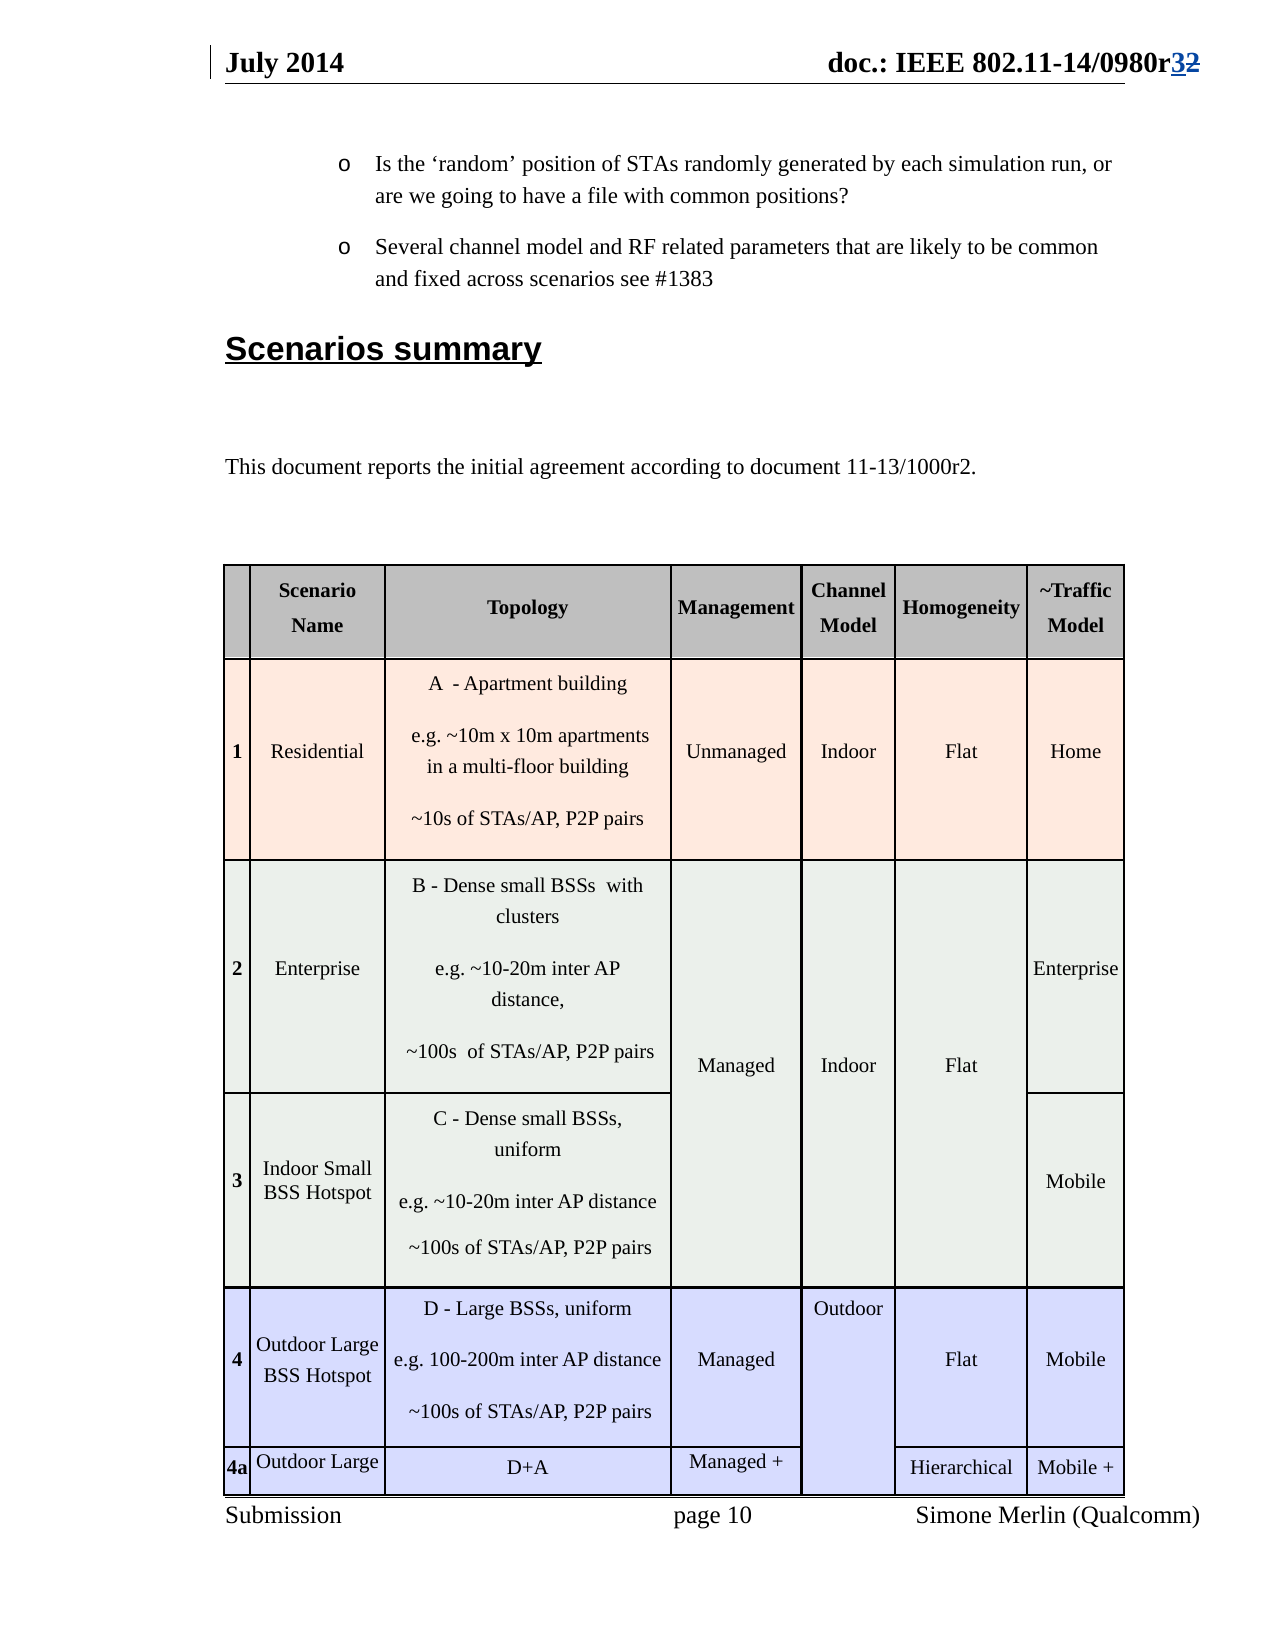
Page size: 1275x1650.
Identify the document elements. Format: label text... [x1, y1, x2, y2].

table_cell A - Apartment building e.g. ~10m x 10m apartments in a multi-floor building ~10s of STAs/AP, P2P pairs [386, 660, 670, 859]
table_cell Managed [672, 861, 800, 1286]
table_cell Unmanaged [672, 660, 800, 859]
table_cell Enterprise [1028, 861, 1123, 1092]
text This document reports the initial agreement according to document 11-13/1000r2. [225, 453, 1125, 479]
table_cell Flat [896, 660, 1026, 859]
list Is the ‘random’ position of STAs randomly generated by each simulation run, or are we going to have a file with common positions? [337, 150, 1125, 208]
table_cell Enterprise [251, 861, 384, 1092]
table_cell Home [1028, 660, 1123, 859]
table_header Homogeneity [896, 566, 1026, 657]
table_cell Hierarchical [896, 1448, 1026, 1494]
table_cell 4 [225, 1289, 249, 1446]
table_cell 3 [225, 1094, 249, 1286]
table_cell Flat [896, 861, 1026, 1286]
table_cell Mobile [1028, 1289, 1123, 1446]
table_cell Mobile [1028, 1094, 1123, 1286]
table_cell 1 [225, 660, 249, 859]
table_cell Flat [896, 1289, 1026, 1446]
table_cell Mobile + Home [1028, 1448, 1123, 1494]
table_cell Outdoor Large BSS Hotspot [251, 1289, 384, 1446]
table_cell Outdoor [803, 1289, 894, 1494]
table_cell Indoor [803, 660, 894, 859]
table_header [225, 566, 249, 657]
table_cell Indoor Small BSS Hotspot [251, 1094, 384, 1286]
table_cell B - Dense small BSSs with clusters e.g. ~10-20m inter AP distance, ~100s of STAs/AP, P2P pairs [386, 861, 670, 1092]
table_header ~Traffic Model [1028, 566, 1123, 657]
table_cell 4a [225, 1448, 249, 1494]
table_cell 2 [225, 861, 249, 1092]
table_cell Indoor [803, 861, 894, 1286]
table_header Channel Model [803, 566, 894, 657]
table_header Topology [386, 566, 670, 657]
table_cell D+A [386, 1448, 670, 1494]
table_cell D - Large BSSs, uniform e.g. 100-200m inter AP distance ~100s of STAs/AP, P2P pairs [386, 1289, 670, 1446]
table_cell C - Dense small BSSs, uniform e.g. ~10-20m inter AP distance ~100s of STAs/AP, P2P pairs [386, 1094, 670, 1286]
subtitle Scenarios summary [225, 329, 1125, 367]
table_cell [251, 1448, 384, 1494]
table_header Management [672, 566, 800, 657]
list Several channel model and RF related parameters that are likely to be common and fixed across scenarios see #1383 [337, 233, 1125, 292]
table_cell Managed [672, 1289, 800, 1446]
table_cell Managed + Unmanaged [672, 1448, 800, 1494]
table_cell Residential [251, 660, 384, 859]
table_header Scenario Name [251, 566, 384, 657]
